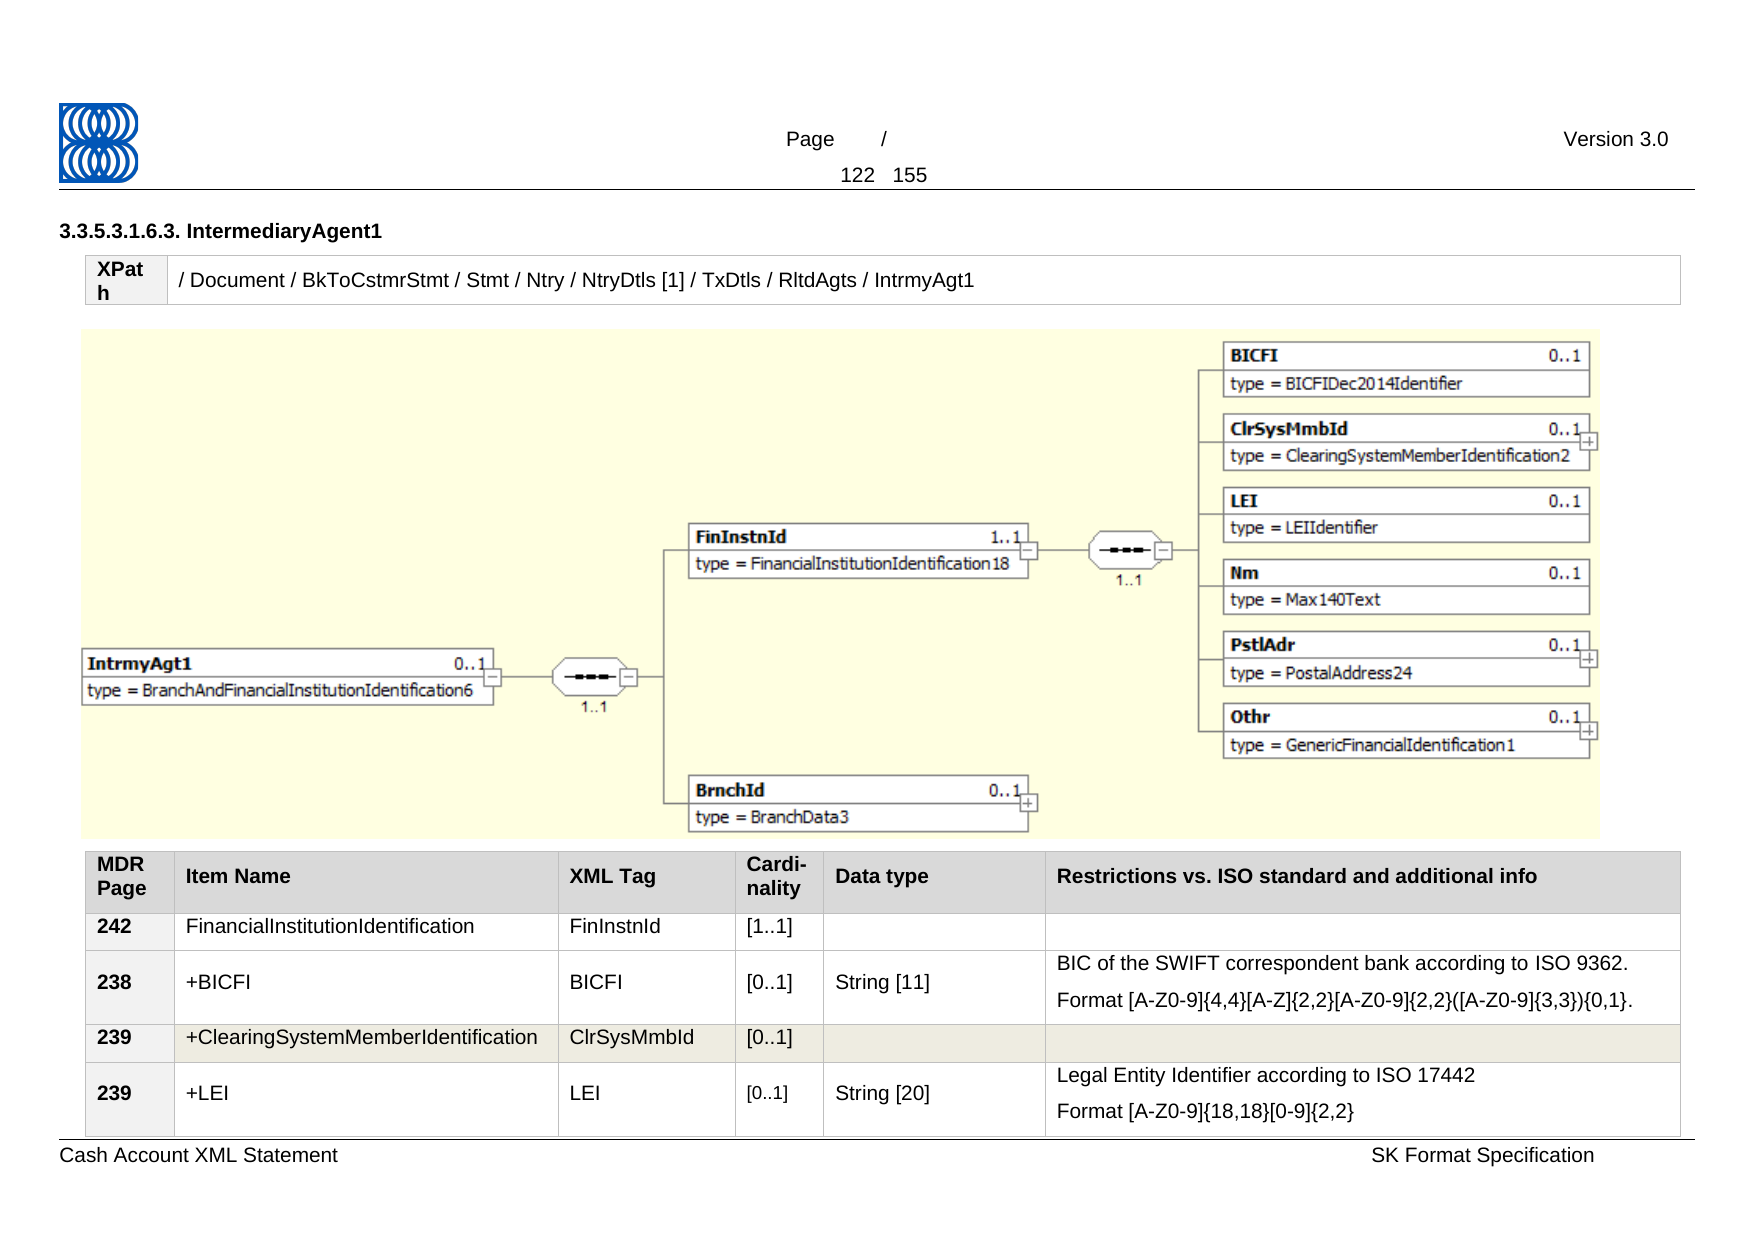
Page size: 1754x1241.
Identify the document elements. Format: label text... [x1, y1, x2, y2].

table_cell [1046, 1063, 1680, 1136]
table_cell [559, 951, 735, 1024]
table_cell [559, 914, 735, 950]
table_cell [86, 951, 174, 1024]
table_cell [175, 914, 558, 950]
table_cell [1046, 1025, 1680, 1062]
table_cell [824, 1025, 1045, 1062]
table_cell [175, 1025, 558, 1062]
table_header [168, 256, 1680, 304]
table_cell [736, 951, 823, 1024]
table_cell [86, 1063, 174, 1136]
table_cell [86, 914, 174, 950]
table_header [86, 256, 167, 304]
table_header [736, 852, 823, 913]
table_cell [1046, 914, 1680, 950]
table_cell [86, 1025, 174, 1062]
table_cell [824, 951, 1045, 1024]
picture [59, 103, 139, 183]
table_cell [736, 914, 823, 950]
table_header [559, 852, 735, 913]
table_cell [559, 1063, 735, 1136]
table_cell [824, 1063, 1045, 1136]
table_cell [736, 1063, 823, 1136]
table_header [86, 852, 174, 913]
picture [81, 329, 1600, 839]
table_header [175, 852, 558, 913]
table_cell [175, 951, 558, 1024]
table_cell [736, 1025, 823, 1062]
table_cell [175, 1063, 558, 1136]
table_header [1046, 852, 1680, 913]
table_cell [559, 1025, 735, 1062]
subtitle IntermediaryAgent1 [59, 219, 1695, 243]
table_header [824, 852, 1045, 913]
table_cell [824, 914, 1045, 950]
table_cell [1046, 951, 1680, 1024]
